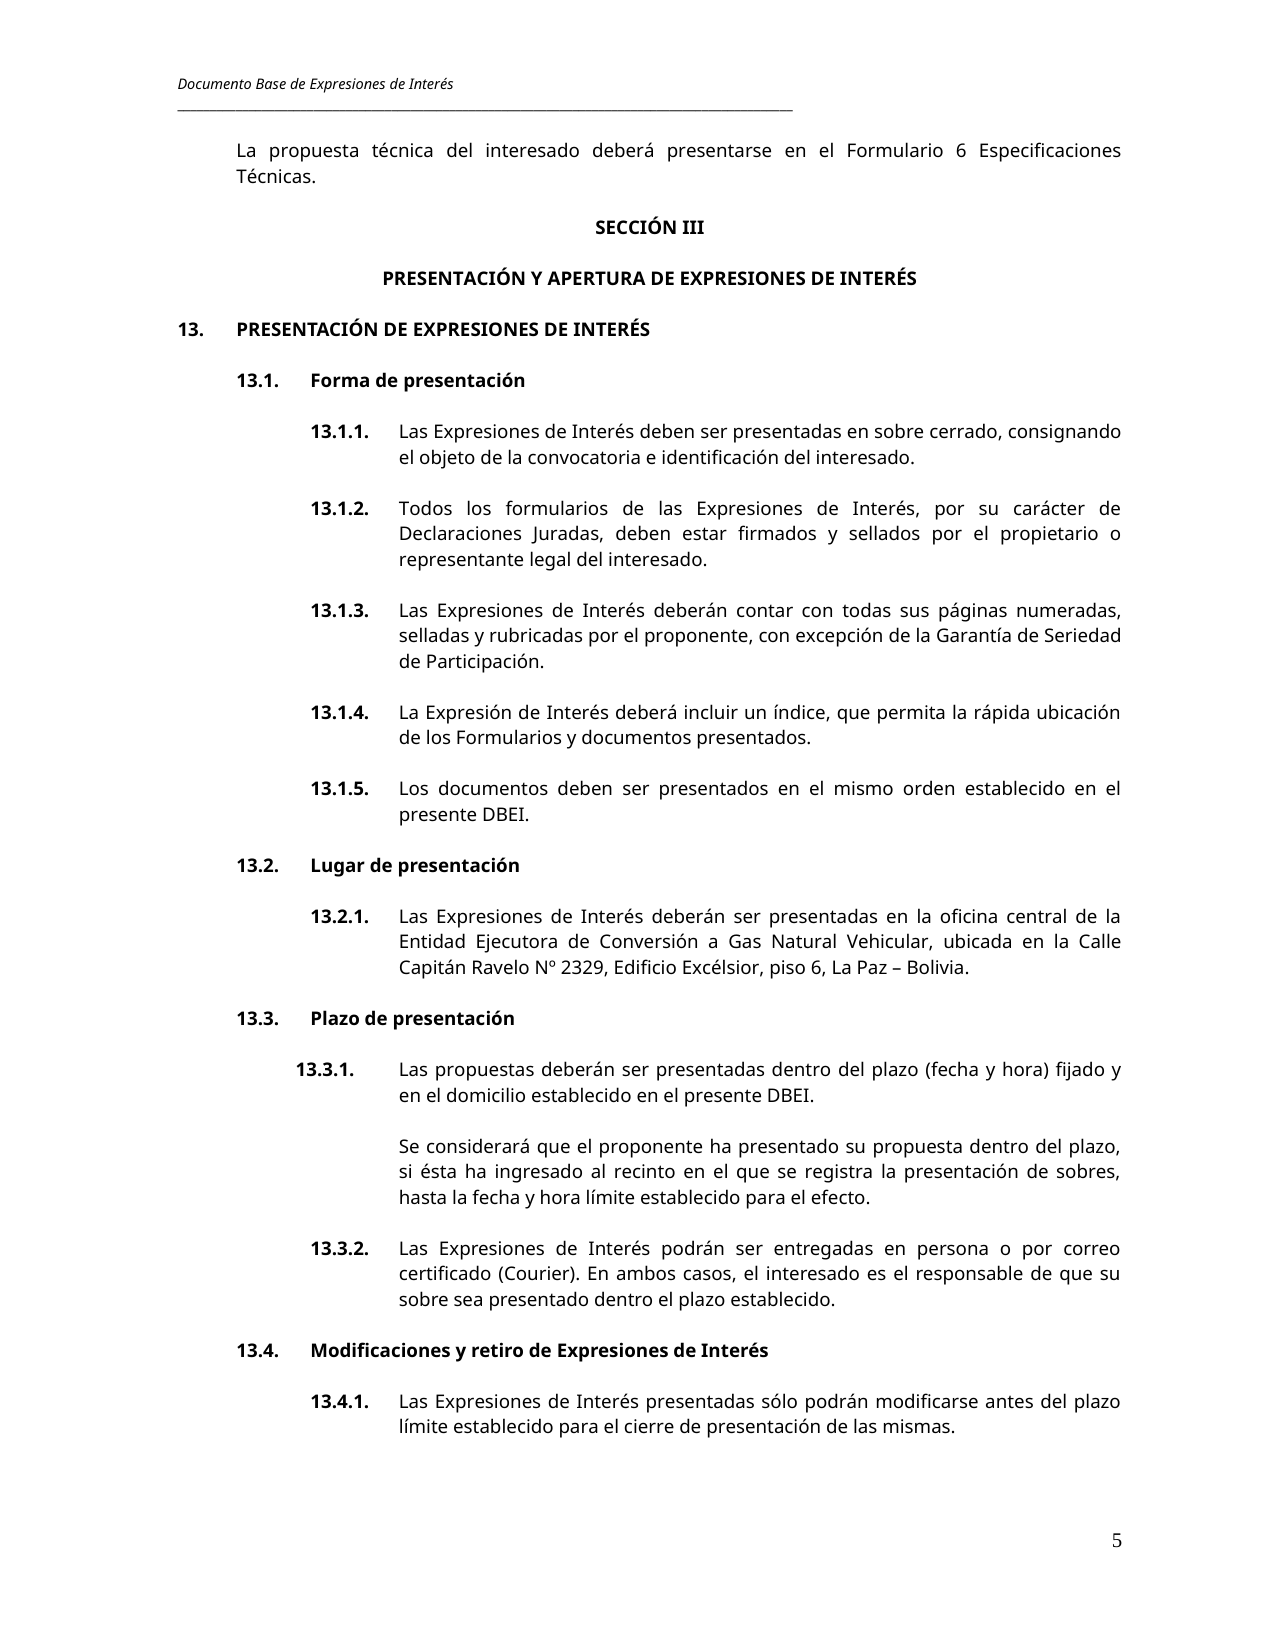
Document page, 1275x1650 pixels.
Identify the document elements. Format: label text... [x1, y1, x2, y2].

list Las Expresiones de Interés presentadas sólo podrán modificarse antes del plazo límite establecido para el cierre de presentación de las mismas. [310, 1388, 1122, 1439]
list Los documentos deben ser presentados en el mismo orden establecido en el presente DBEI. [310, 776, 1122, 827]
list Las Expresiones de Interés deben ser presentadas en sobre cerrado, consignando el objeto de la convocatoria e identificación del interesado. [310, 418, 1122, 469]
title Las Expresiones de Interés podrán ser entregadas en persona o por correo certificado (Courier). En ambos casos, el interesado es el responsable de que su sobre sea presentado dentro el plazo establecido. [310, 1235, 1122, 1312]
list Las propuestas deberán ser presentadas dentro del plazo (fecha y hora) fijado y en el domicilio establecido en el presente DBEI. [295, 1056, 1122, 1107]
title PRESENTACIÓN DE EXPRESIONES DE INTERÉS [177, 316, 1122, 342]
title Plazo de presentación [236, 1005, 1122, 1031]
title Modificaciones y retiro de Expresiones de Interés [236, 1337, 1122, 1363]
text La propuesta técnica del interesado deberá presentarse en el Formulario 6 Especificaciones Técnicas. [236, 138, 1122, 189]
list La Expresión de Interés deberá incluir un índice, que permita la rápida ubicación de los Formularios y documentos presentados. [310, 699, 1122, 750]
list Las Expresiones de Interés deberán ser presentadas en la oficina central de la Entidad Ejecutora de Conversión a Gas Natural Vehicular, ubicada en la Calle Capitán Ravelo Nº 2329, Edificio Excélsior, piso 6, La Paz – Bolivia. [310, 903, 1122, 980]
text Se considerará que el proponente ha presentado su propuesta dentro del plazo, si ésta ha ingresado al recinto en el que se registra la presentación de sobres, hasta la fecha y hora límite establecido para el efecto. [310, 1133, 1122, 1209]
list Todos los formularios de las Expresiones de Interés, por su carácter de Declaraciones Juradas, deben estar firmados y sellados por el propietario o representante legal del interesado. [310, 495, 1122, 572]
title Lugar de presentación [236, 852, 1122, 878]
title Forma de presentación [236, 367, 1122, 393]
text PRESENTACIÓN Y APERTURA DE EXPRESIONES DE INTERÉS [177, 265, 1122, 291]
text SECCIÓN III [177, 214, 1122, 240]
list Las Expresiones de Interés deberán contar con todas sus páginas numeradas, selladas y rubricadas por el proponente, con excepción de la Garantía de Seriedad de Participación. [310, 597, 1122, 674]
